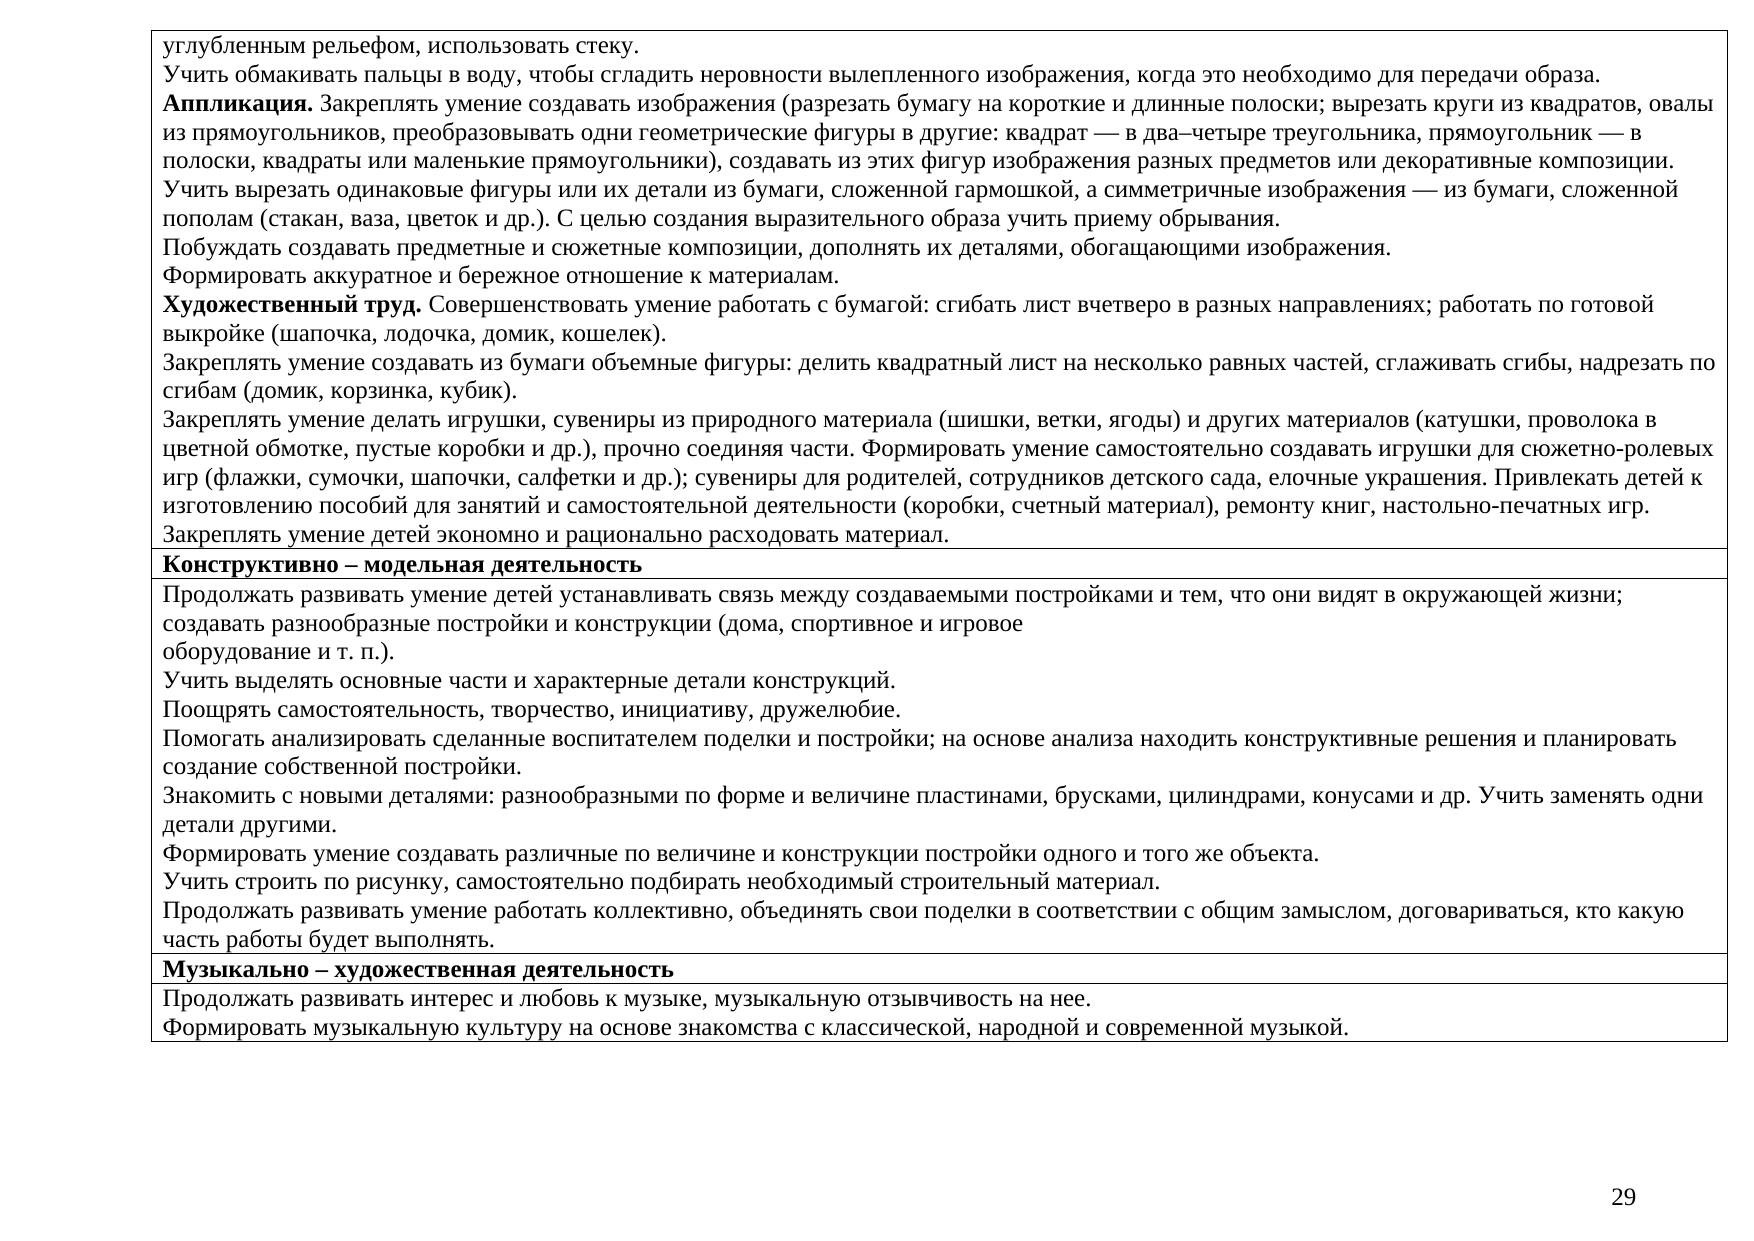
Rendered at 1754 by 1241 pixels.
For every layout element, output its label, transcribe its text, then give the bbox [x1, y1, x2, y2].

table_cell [152, 31, 1727, 548]
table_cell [152, 984, 1727, 1041]
table_cell Музыкально – художественная деятельность [152, 954, 1727, 982]
table_cell Продолжать развивать умение детей устанавливать связь между создаваемыми постройками и тем, что они видят в окружающей жизни; создавать разнообразные постройки и конструкции (дома, спортивное и игровое оборудование и т. п.). Учить выделять основные части и характерные детали конструкций. Поощрять самостоятельность, творчество, инициативу, дружелюбие. Помогать анализировать сделанные воспитателем поделки и постройки; на основе анализа находить конструктивные решения и планировать создание собственной постройки. Знакомить с новыми деталями: разнообразными по форме и величине пластинами, брусками, цилиндрами, конусами и др. Учить заменять одни детали другими. Формировать умение создавать различные по величине и конструкции постройки одного и того же объекта. Учить строить по рисунку, самостоятельно подбирать необходимый строительный материал. Продолжать развивать умение работать коллективно, объединять свои поделки в соответствии с общим замыслом, договариваться, кто какую часть работы будет выполнять. [152, 579, 1727, 953]
table_cell Конструктивно – модельная деятельность [152, 549, 1727, 578]
